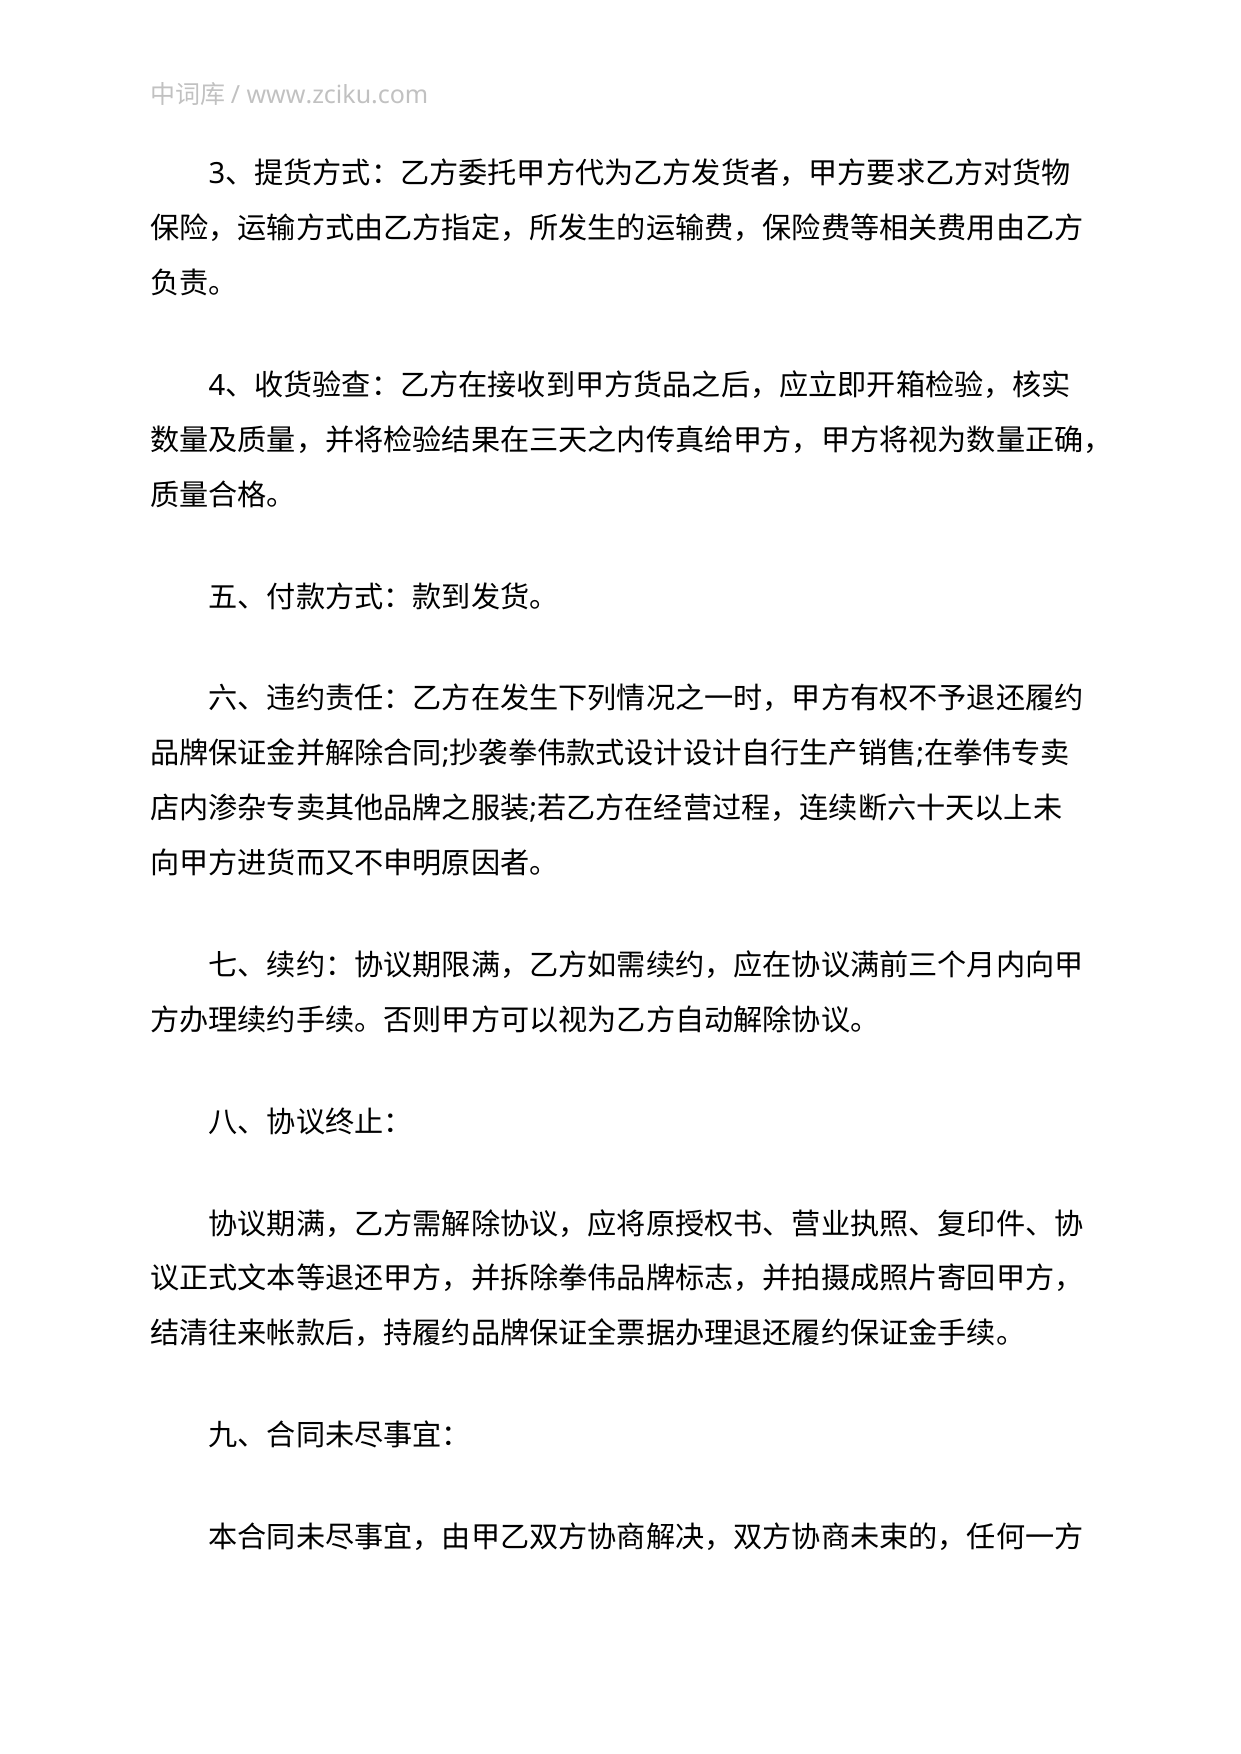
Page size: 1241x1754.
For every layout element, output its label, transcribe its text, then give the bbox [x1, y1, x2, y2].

text 3、提货方式：乙方委托甲方代为乙方发货者，甲方要求乙方对货物保险，运输方式由乙方指定，所发生的运输费，保险费等相关费用由乙方负责。 [150, 150, 1090, 302]
text 七、续约：协议期限满，乙方如需续约，应在协议满前三个月内向甲方办理续约手续。否则甲方可以视为乙方自动解除协议。 [150, 942, 1090, 1039]
text 六、违约责任：乙方在发生下列情况之一时，甲方有权不予退还履约品牌保证金并解除合同;抄袭拳伟款式设计设计自行生产销售;在拳伟专卖店内渗杂专卖其他品牌之服装;若乙方在经营过程，连续断六十天以上未向甲方进货而又不申明原因者。 [150, 675, 1090, 882]
text 九、合同未尽事宜： [150, 1412, 1090, 1454]
text 协议期满，乙方需解除协议，应将原授权书、营业执照、复印件、协议正式文本等退还甲方，并拆除拳伟品牌标志，并拍摄成照片寄回甲方，结清往来帐款后，持履约品牌保证全票据办理退还履约保证金手续。 [150, 1200, 1090, 1352]
text 八、协议终止： [150, 1098, 1090, 1141]
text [150, 1513, 1090, 1556]
text 4、收货验查：乙方在接收到甲方货品之后，应立即开箱检验，核实数量及质量，并将检验结果在三天之内传真给甲方，甲方将视为数量正确，质量合格。 [150, 362, 1090, 514]
text 五、付款方式：款到发货。 [150, 573, 1090, 616]
